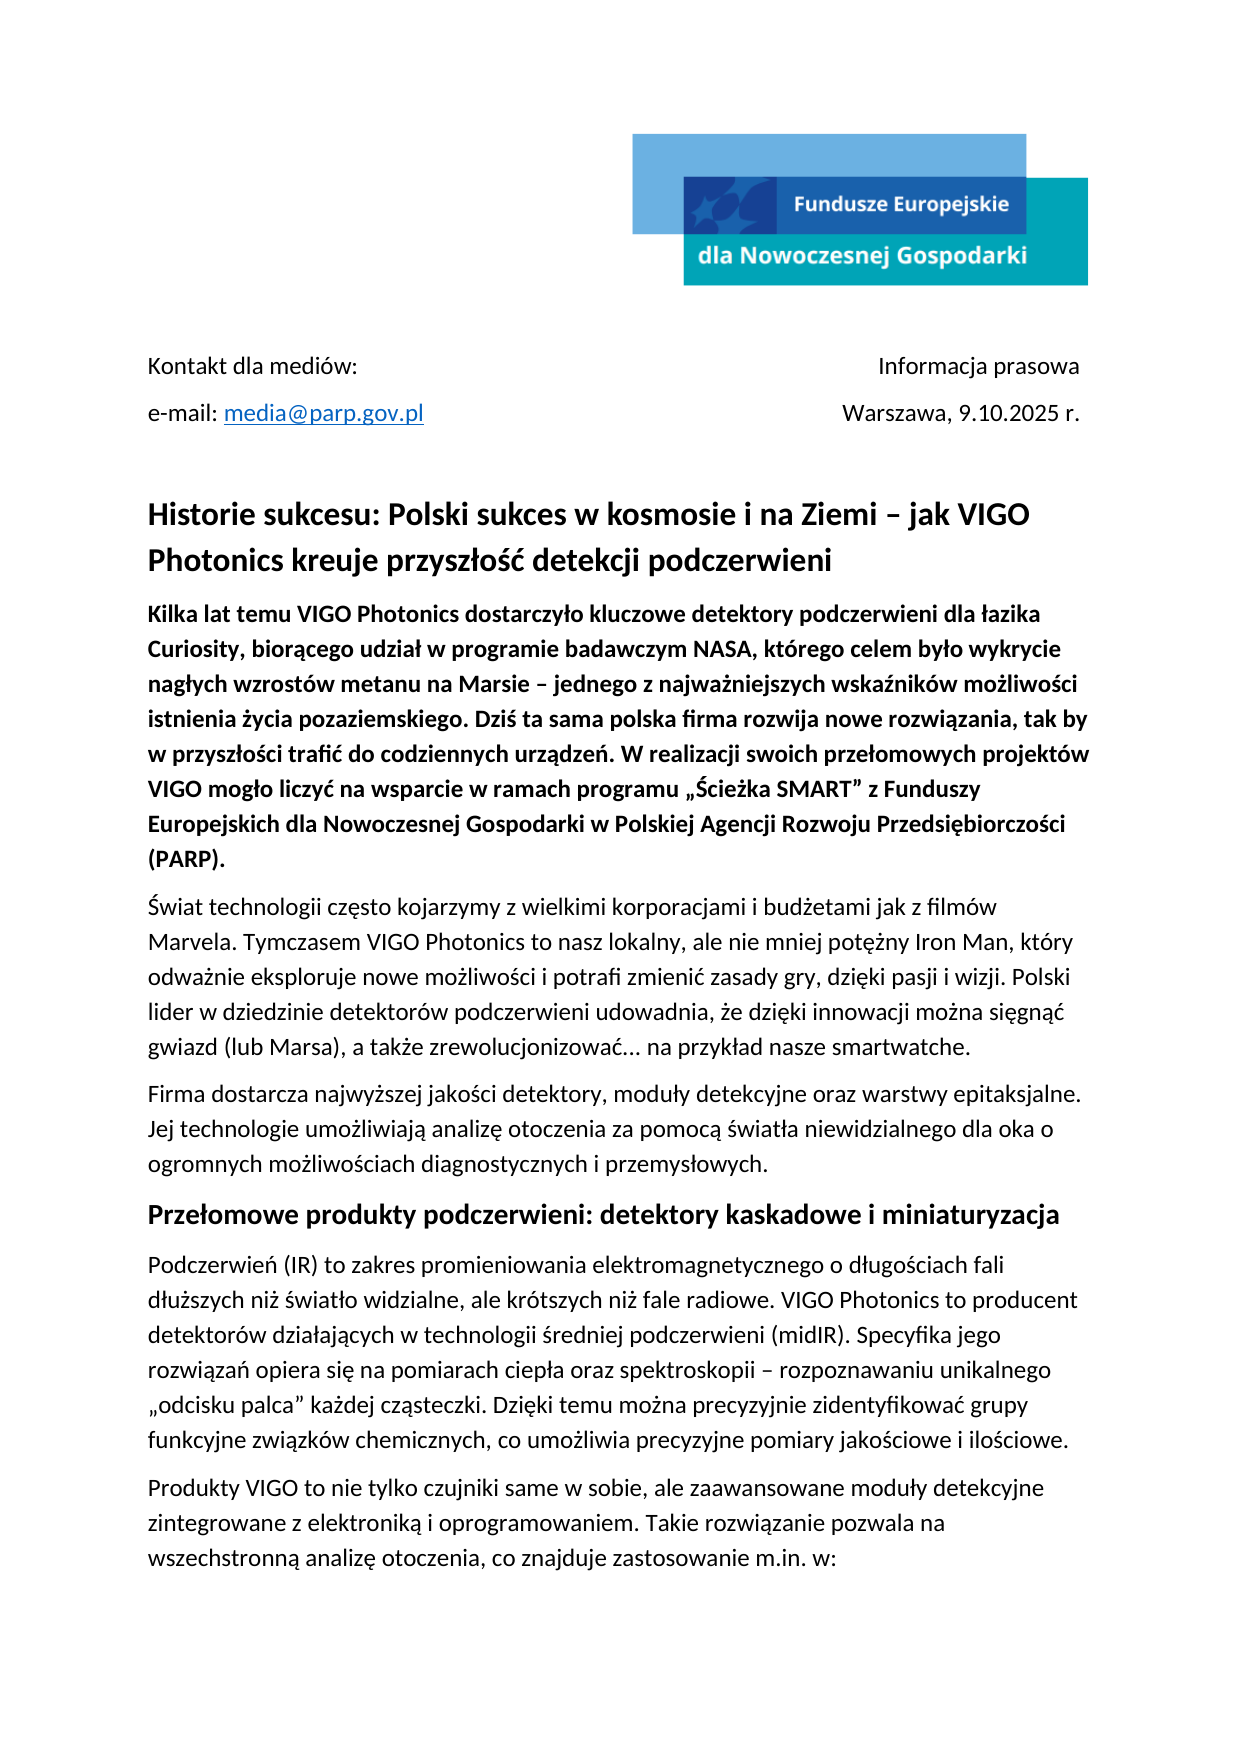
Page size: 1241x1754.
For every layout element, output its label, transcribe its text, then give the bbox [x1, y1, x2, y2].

text Podczerwień (IR) to zakres promieniowania elektromagnetycznego o długościach fali dłuższych niż światło widzialne, ale krótszych niż fale radiowe. VIGO Photonics to producent detektorów działających w technologii średniej podczerwieni (midIR). Specyfika jego rozwiązań opiera się na pomiarach ciepła oraz spektroskopii – rozpoznawaniu unikalnego „odcisku palca” każdej cząsteczki. Dzięki temu można precyzyjnie zidentyfikować grupy funkcyjne związków chemicznych, co umożliwia precyzyjne pomiary jakościowe i ilościowe. [148, 1249, 1093, 1455]
picture [596, 113, 1109, 298]
subtitle Historie sukcesu: Polski sukces w kosmosie i na Ziemi – jak VIGO Photonics kreuje przyszłość detekcji podczerwieni [148, 493, 1093, 580]
subtitle Przełomowe produkty podczerwieni: detektory kaskadowe i miniaturyzacja [148, 1196, 1093, 1232]
text Firma dostarcza najwyższej jakości detektory, moduły detekcyjne oraz warstwy epitaksjalne. Jej technologie umożliwiają analizę otoczenia za pomocą światła niewidzialnego dla oka o ogromnych możliwościach diagnostycznych i przemysłowych. [148, 1079, 1093, 1179]
text Kontakt dla mediów: Informacja prasowa [148, 350, 1093, 381]
text Produkty VIGO to nie tylko czujniki same w sobie, ale zaawansowane moduły detekcyjne zintegrowane z elektroniką i oprogramowaniem. Takie rozwiązanie pozwala na wszechstronną analizę otoczenia, co znajduje zastosowanie m.in. w: [148, 1472, 1093, 1573]
text Kilka lat temu VIGO Photonics dostarczyło kluczowe detektory podczerwieni dla łazika Curiosity, biorącego udział w programie badawczym NASA, którego celem było wykrycie nagłych wzrostów metanu na Marsie – jednego z najważniejszych wskaźników możliwości istnienia życia pozaziemskiego. Dziś ta sama polska firma rozwija nowe rozwiązania, tak by w przyszłości trafić do codziennych urządzeń. W realizacji swoich przełomowych projektów VIGO mogło liczyć na wsparcie w ramach programu „Ścieżka SMART” z Funduszy Europejskich dla Nowoczesnej Gospodarki w Polskiej Agencji Rozwoju Przedsiębiorczości (PARP). [148, 599, 1093, 874]
text Świat technologii często kojarzymy z wielkimi korporacjami i budżetami jak z filmów Marvela. Tymczasem VIGO Photonics to nasz lokalny, ale nie mniej potężny Iron Man, który odważnie eksploruje nowe możliwości i potrafi zmienić zasady gry, dzięki pasji i wizji. Polski lider w dziedzinie detektorów podczerwieni udowadnia, że dzięki innowacji można sięgnąć gwiazd (lub Marsa), a także zrewolucjonizować... na przykład nasze smartwatche. [148, 891, 1093, 1062]
text e-mail: media@parp.gov.pl Warszawa, 9.10.2025 r. [148, 398, 1093, 428]
